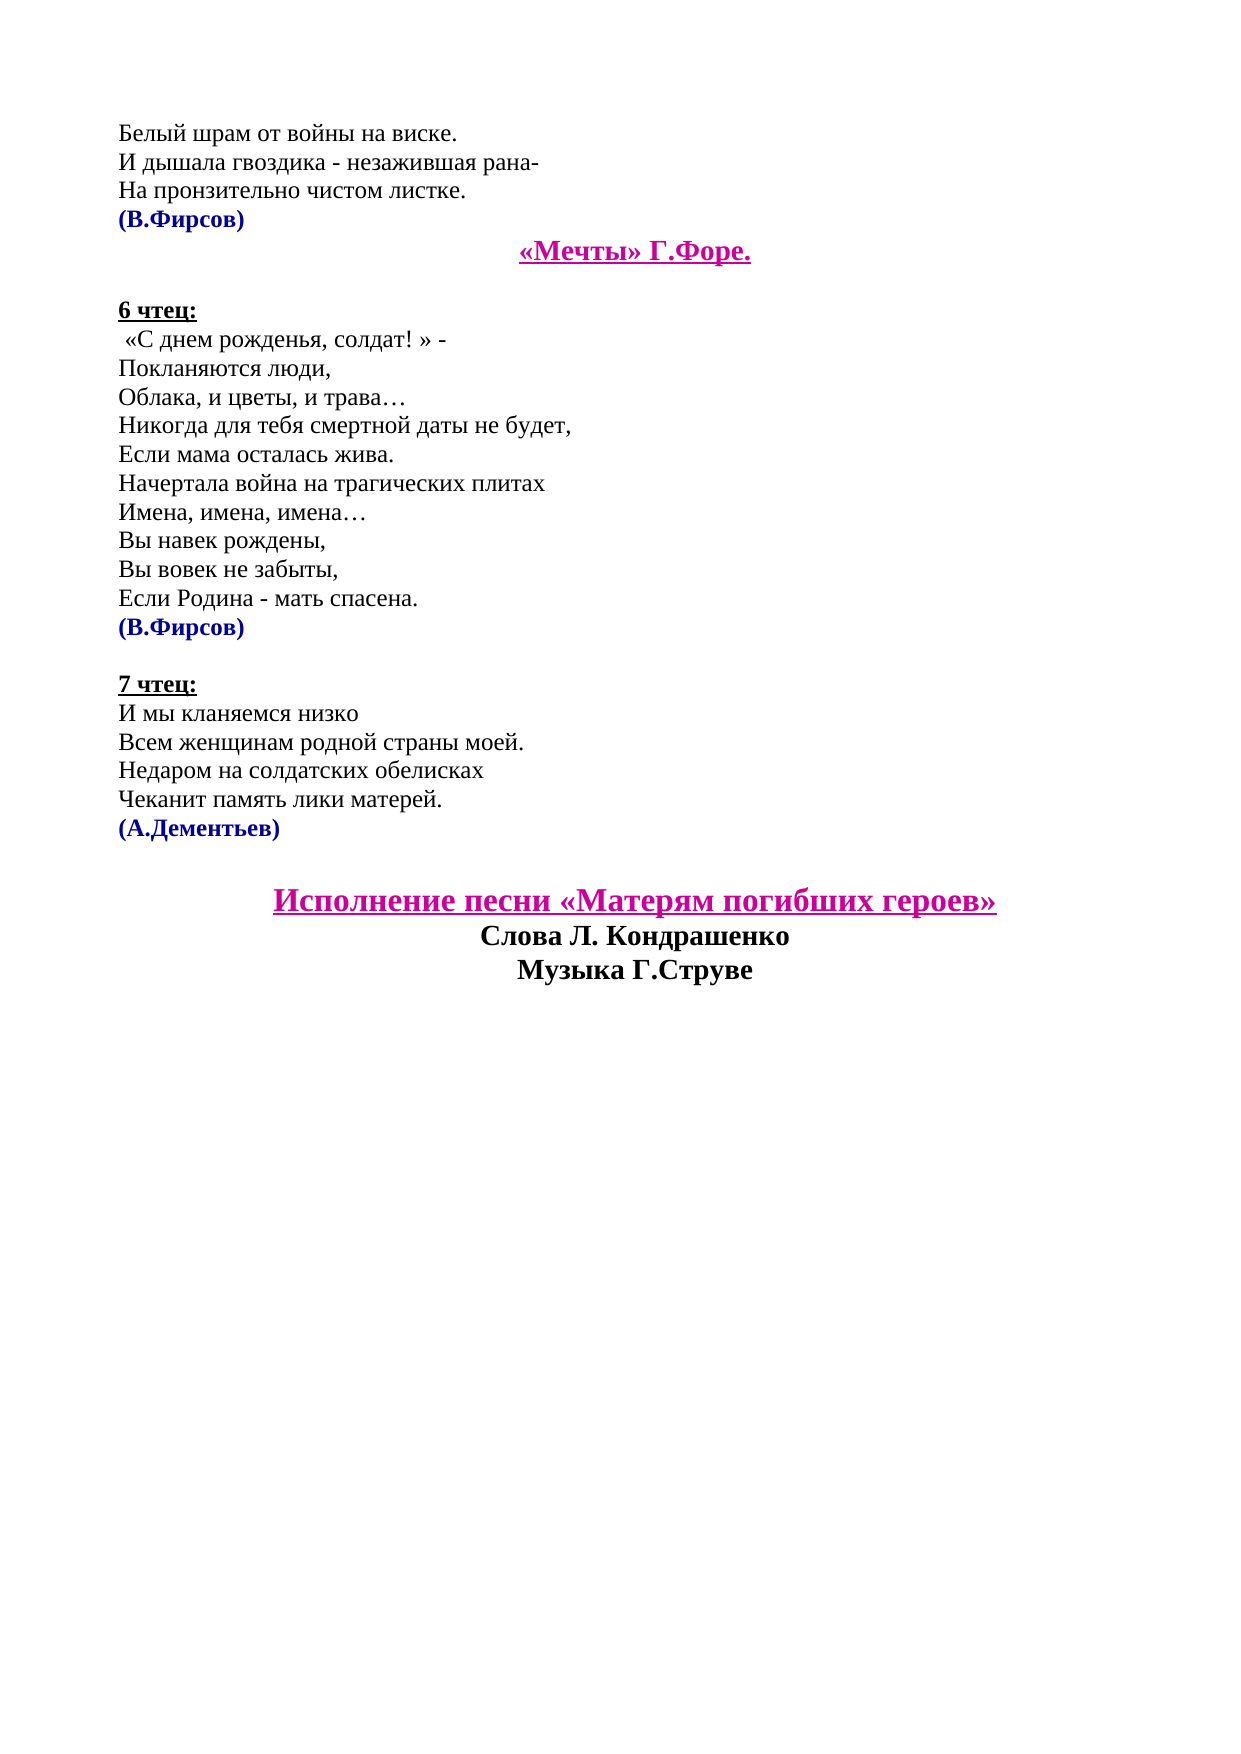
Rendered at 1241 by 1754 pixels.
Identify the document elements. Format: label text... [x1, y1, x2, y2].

text (В.Фирсов) [118, 612, 1152, 640]
text И мы кланяемся низко [118, 698, 1152, 727]
text Вы навек рождены, [118, 525, 1152, 554]
text Всем женщинам родной страны моей. [118, 727, 1152, 755]
text И дышала гвоздика - незажившая рана- [118, 147, 1152, 176]
text Никогда для тебя смертной даты не будет, [118, 410, 1152, 439]
text Слова Л. Кондрашенко [118, 918, 1152, 952]
text Облака, и цветы, и трава… [118, 382, 1152, 410]
text Если Родина - мать спасена. [118, 583, 1152, 612]
text «С днем рожденья, солдат! » - [118, 324, 1152, 353]
text На пронзительно чистом листке. [118, 176, 1152, 204]
text Если мама осталась жива. [118, 439, 1152, 468]
text Чеканит память лики матерей. [118, 784, 1152, 813]
text (В.Фирсов) [118, 204, 1152, 233]
text Исполнение песни «Матерям погибших героев» [118, 880, 1152, 918]
text Вы вовек не забыты, [118, 554, 1152, 583]
text Белый шрам от войны на виске. [118, 118, 1152, 147]
text Музыка Г.Струве [118, 952, 1152, 985]
text Недаром на солдатских обелисках [118, 755, 1152, 784]
text Имена, имена, имена… [118, 497, 1152, 525]
text Начертала война на трагических плитах [118, 468, 1152, 497]
text (А.Дементьев) [118, 813, 1152, 842]
text 7 чтец: [118, 669, 1152, 698]
text 6 чтец: [118, 295, 1152, 324]
text Покланяются люди, [118, 353, 1152, 382]
text «Мечты» Г.Форе. [118, 233, 1152, 267]
